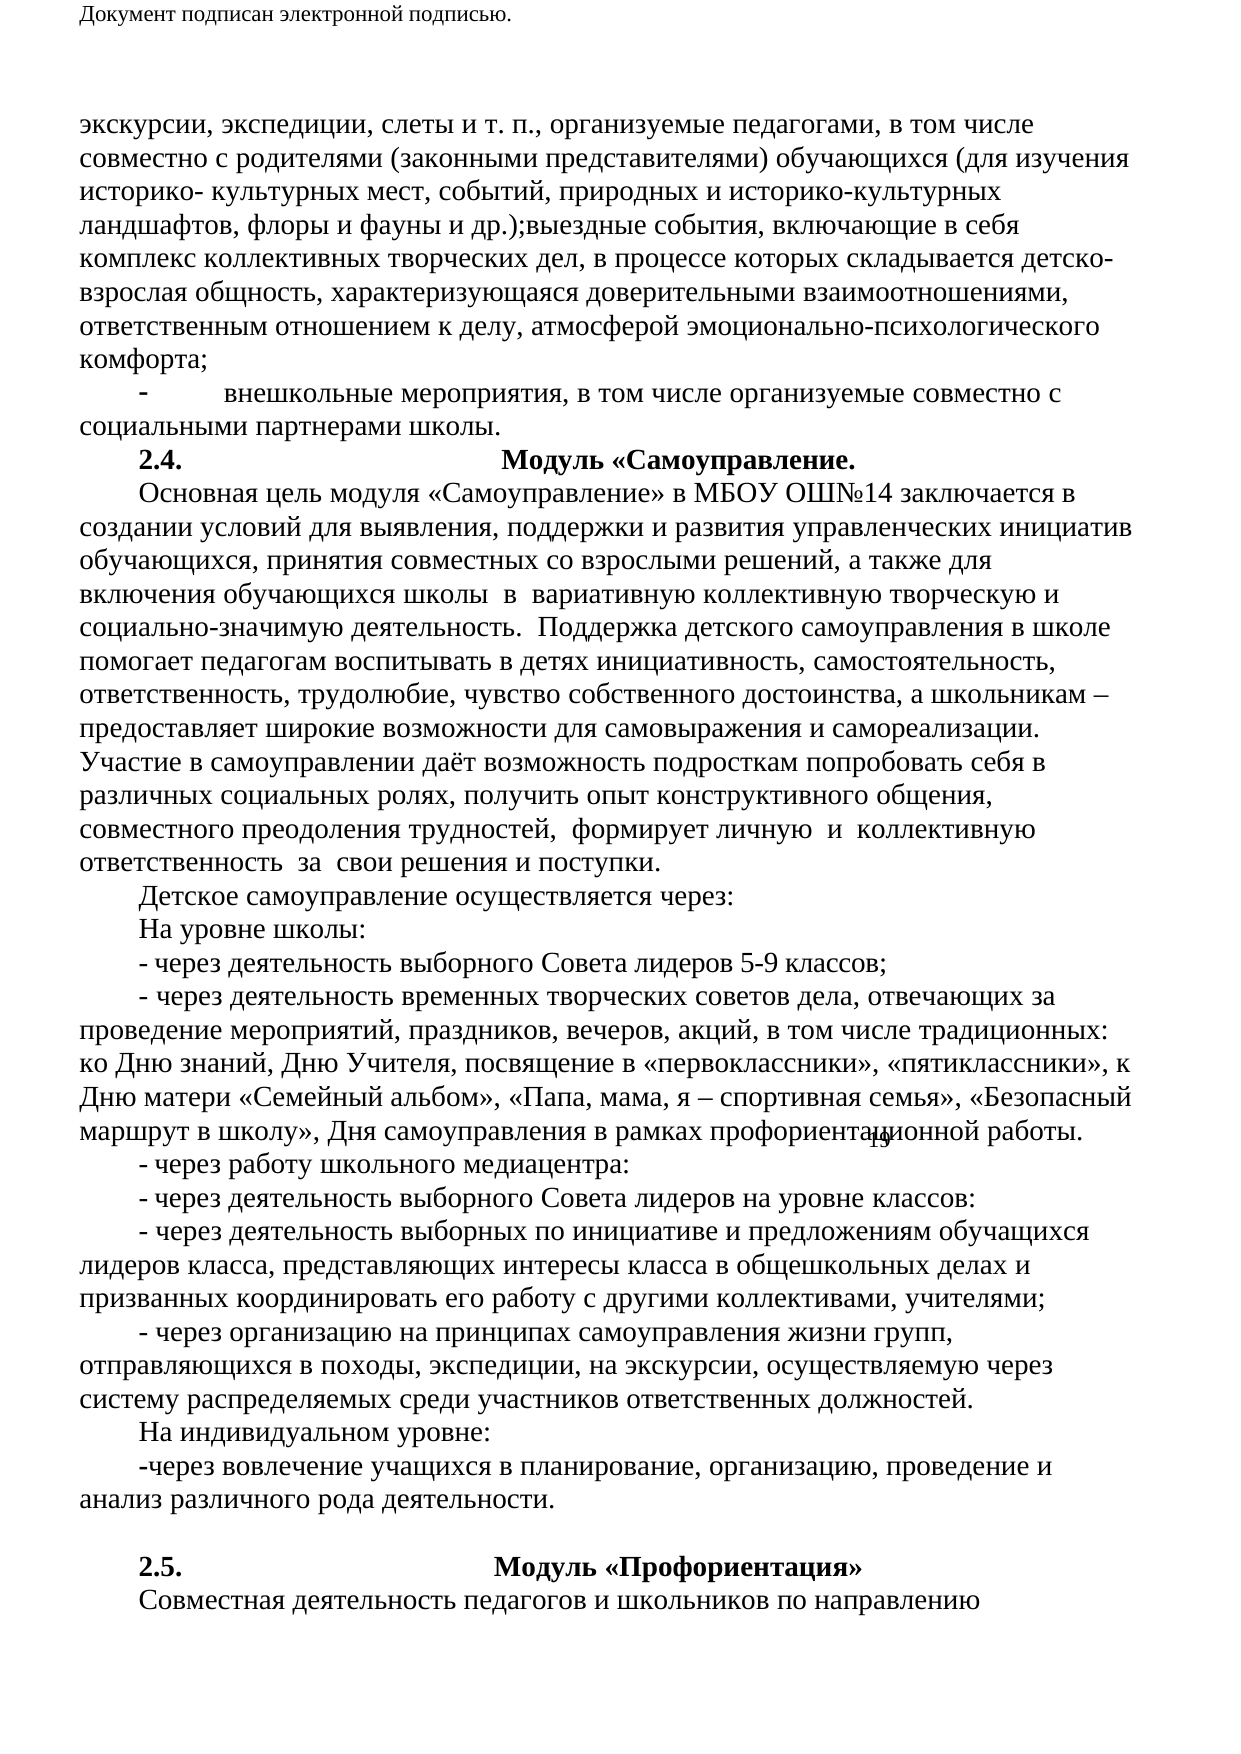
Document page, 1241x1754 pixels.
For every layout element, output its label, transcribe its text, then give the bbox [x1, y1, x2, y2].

text На уровне школы: [79, 911, 1134, 945]
text - через организацию на принципах самоуправления жизни групп, отправляющихся в походы, экспедиции, на экскурсии, осуществляемую через систему распределяемых среди участников ответственных должностей. [79, 1314, 1134, 1414]
list внешкольные мероприятия, в том числе организуемые совместно с социальными партнерами школы. [79, 375, 1134, 442]
text Основная цель модуля «Самоуправление» в МБОУ ОШ№14 заключается в создании условий для выявления, поддержки и развития управленческих инициатив обучающихся, принятия совместных со взрослыми решений, а также для включения обучающихся школы в вариативную коллективную творческую и социально-значимую деятельность. Поддержка детского самоуправления в школе помогает педагогам воспитывать в детях инициативность, самостоятельность, ответственность, трудолюбие, чувство собственного достоинства, а школьникам – предоставляет широкие возможности для самовыражения и самореализации. Участие в самоуправлении даёт возможность подросткам попробовать себя в различных социальных ролях, получить опыт конструктивного общения, совместного преодоления трудностей, формирует личную и коллективную ответственность за свои решения и поступки. [79, 475, 1134, 878]
list через деятельность выборного Совета лидеров на уровне классов: [79, 1180, 1134, 1213]
list через работу школьного медиацентра: [79, 1146, 1134, 1180]
list через деятельность временных творческих советов дела, отвечающих за проведение мероприятий, праздников, вечеров, акций, в том числе традиционных: ко Дню знаний, Дню Учителя, посвящение в «первоклассники», «пятиклассники», к Дню матери «Семейный альбом», «Папа, мама, я – спортивная семья», «Безопасный маршрут в школу», Дня самоуправления в рамках профориентационной работы. [79, 978, 1134, 1146]
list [79, 106, 1134, 375]
text Совместная деятельность педагогов и школьников по направлению [79, 1582, 1134, 1616]
text - через деятельность выборных по инициативе и предложениям обучащихся лидеров класса, представляющих интересы класса в общешкольных делах и призванных координировать его работу с другими коллективами, учителями; [79, 1213, 1134, 1314]
subtitle Модуль «Профориентация» [79, 1549, 1134, 1582]
text Детское самоуправление осуществляется через: [79, 878, 1134, 911]
text -через вовлечение учащихся в планирование, организацию, проведение и анализ различного рода деятельности. [79, 1448, 1134, 1515]
text На индивидуальном уровне: [79, 1414, 1134, 1448]
subtitle Модуль «Самоуправление. [79, 442, 1134, 475]
list через деятельность выборного Совета лидеров 5-9 классов; [79, 945, 1134, 978]
